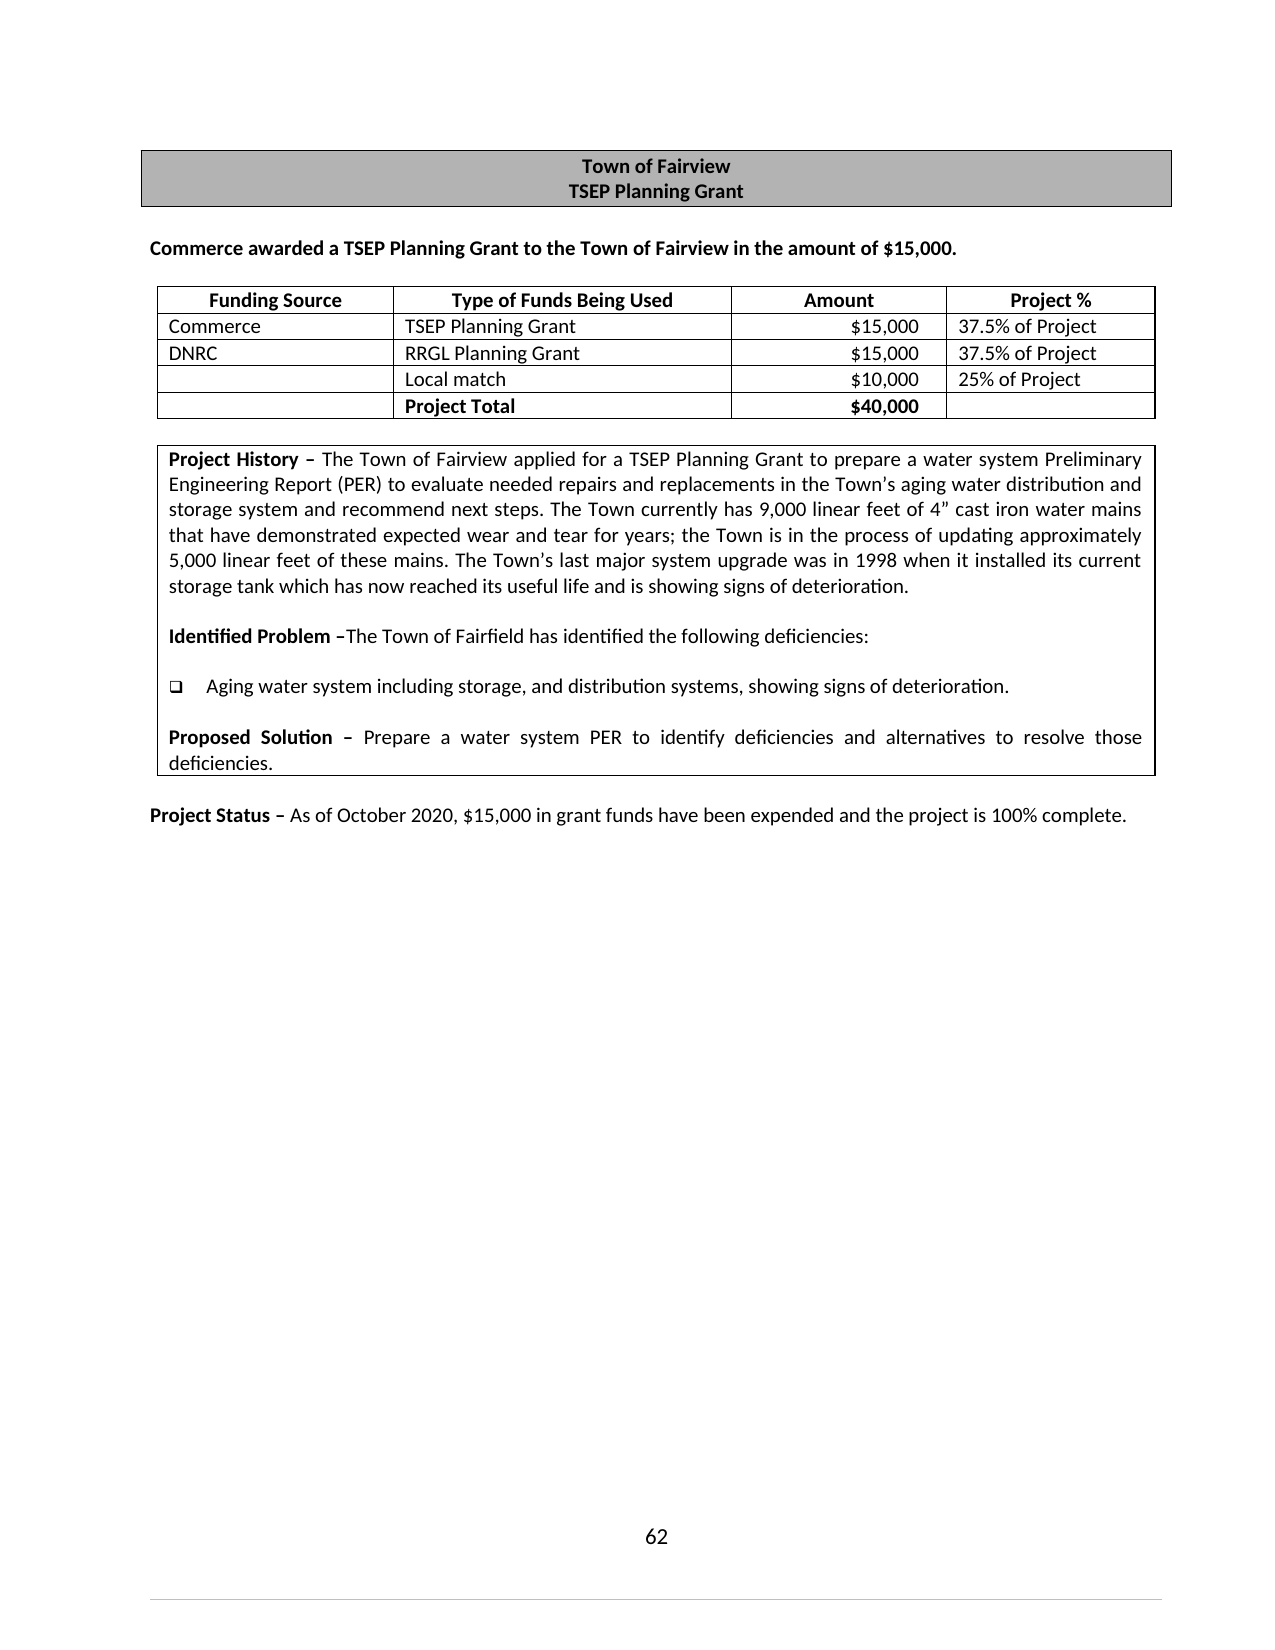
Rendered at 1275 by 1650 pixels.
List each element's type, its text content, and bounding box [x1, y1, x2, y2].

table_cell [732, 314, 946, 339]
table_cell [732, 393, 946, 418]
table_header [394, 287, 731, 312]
text Commerce awarded a TSEP Planning Grant to the Town of Fairview in the amount of $15,000. [150, 235, 1162, 261]
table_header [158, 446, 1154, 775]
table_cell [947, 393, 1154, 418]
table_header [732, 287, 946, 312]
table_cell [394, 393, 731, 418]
text Town of Fairview [142, 151, 1171, 175]
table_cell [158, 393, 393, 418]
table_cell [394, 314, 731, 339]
text Project Status – As of October 2020, $15,000 in grant funds have been expended and the project is 100% complete. [150, 802, 1162, 827]
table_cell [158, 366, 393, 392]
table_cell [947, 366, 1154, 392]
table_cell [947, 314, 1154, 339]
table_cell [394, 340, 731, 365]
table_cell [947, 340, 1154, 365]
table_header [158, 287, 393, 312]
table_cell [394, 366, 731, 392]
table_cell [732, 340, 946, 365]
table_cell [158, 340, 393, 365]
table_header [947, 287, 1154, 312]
text TSEP Planning Grant [142, 175, 1171, 206]
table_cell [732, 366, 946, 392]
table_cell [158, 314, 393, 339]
